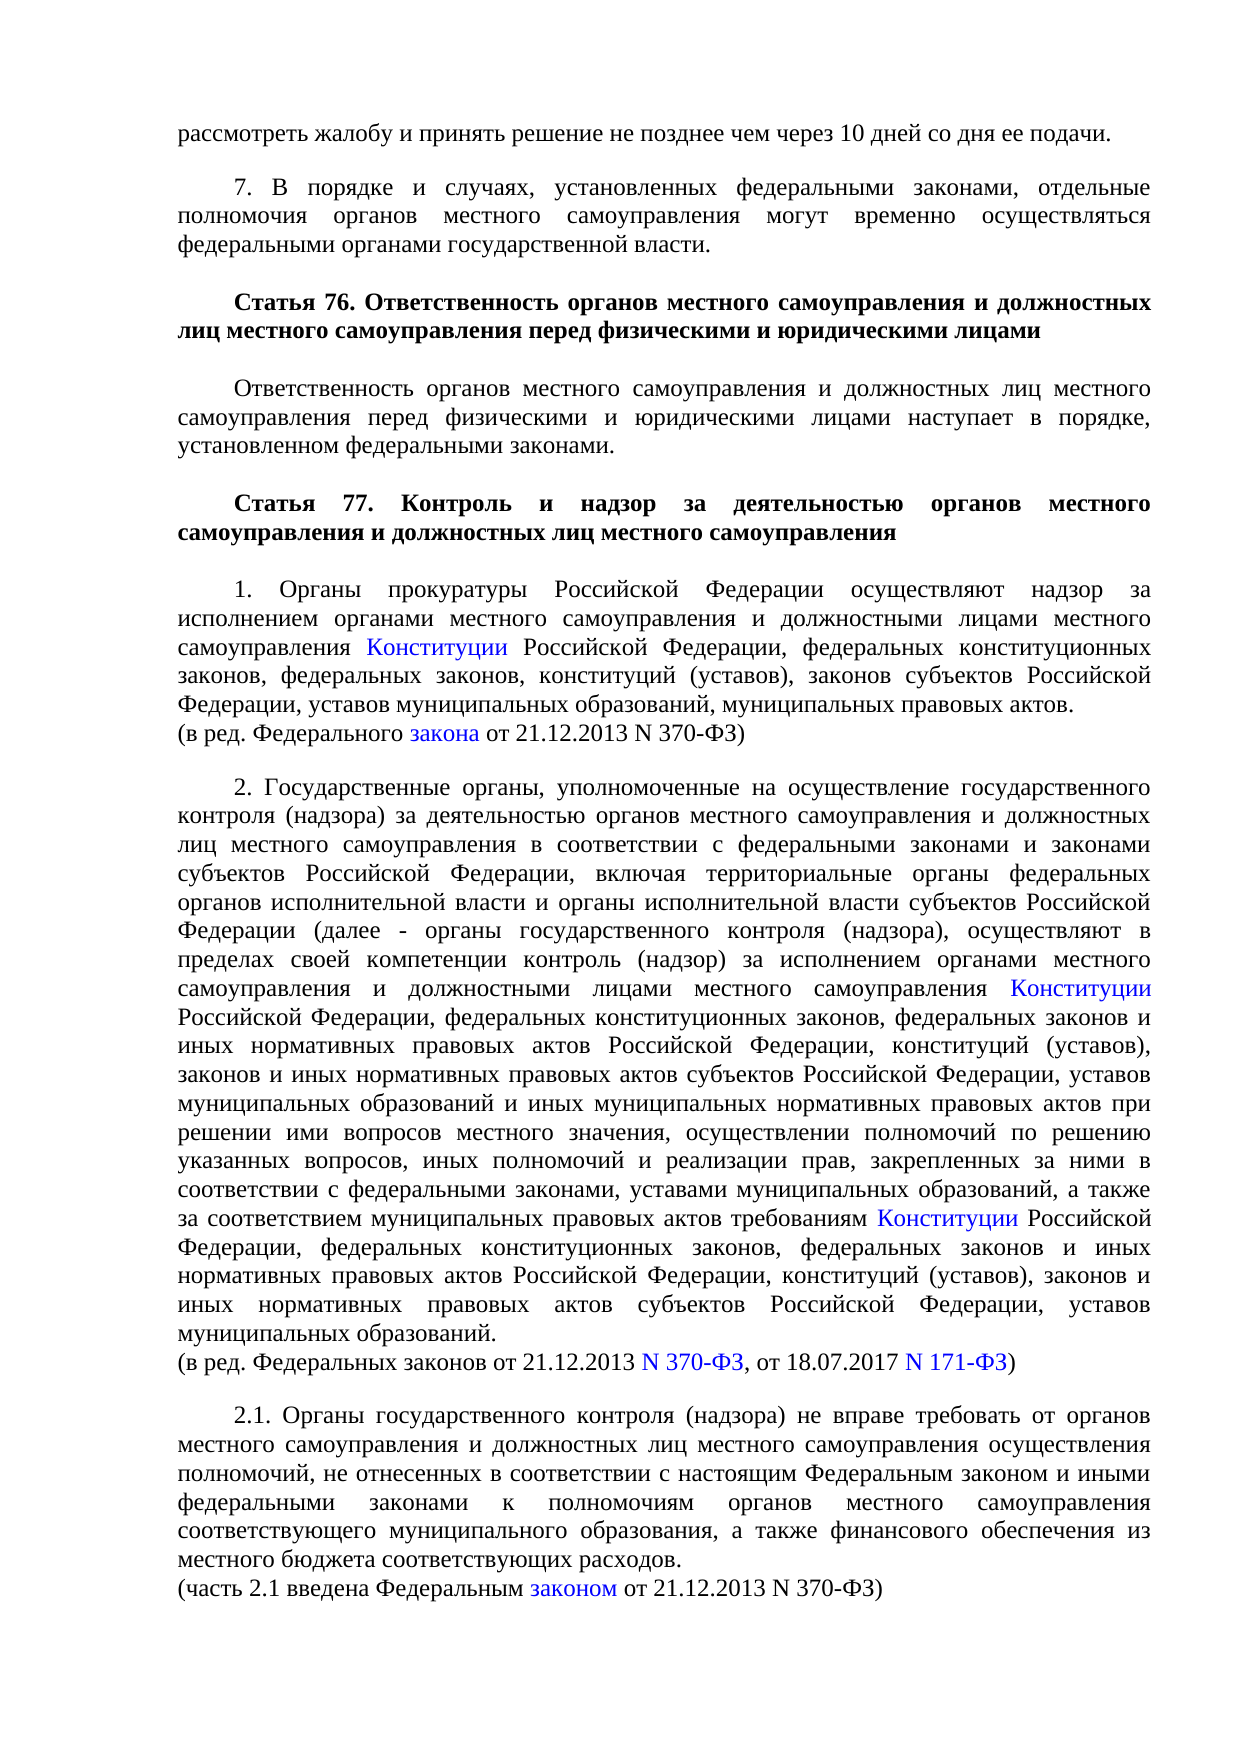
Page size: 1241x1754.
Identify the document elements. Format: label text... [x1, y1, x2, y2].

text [177, 118, 1152, 147]
text 7. В порядке и случаях, установленных федеральными законами, отдельные полномочия органов местного самоуправления могут временно осуществляться федеральными органами государственной власти. [177, 172, 1152, 258]
title Статья 77. Контроль и надзор за деятельностью органов местного самоуправления и должностных лиц местного самоуправления [177, 488, 1152, 546]
text (часть 2.1 введена Федеральным законом от 21.12.2013 N 370-ФЗ) [177, 1573, 1152, 1602]
text 1. Органы прокуратуры Российской Федерации осуществляют надзор за исполнением органами местного самоуправления и должностными лицами местного самоуправления Конституции Российской Федерации, федеральных конституционных законов, федеральных законов, конституций (уставов), законов субъектов Российской Федерации, уставов муниципальных образований, муниципальных правовых актов. [177, 574, 1152, 718]
text 2.1. Органы государственного контроля (надзора) не вправе требовать от органов местного самоуправления и должностных лиц местного самоуправления осуществления полномочий, не отнесенных в соответствии с настоящим Федеральным законом и иными федеральными законами к полномочиям органов местного самоуправления соответствующего муниципального образования, а также финансового обеспечения из местного бюджета соответствующих расходов. [177, 1401, 1152, 1573]
title Статья 76. Ответственность органов местного самоуправления и должностных лиц местного самоуправления перед физическими и юридическими лицами [177, 287, 1152, 344]
text Ответственность органов местного самоуправления и должностных лиц местного самоуправления перед физическими и юридическими лицами наступает в порядке, установленном федеральными законами. [177, 373, 1152, 459]
text 2. Государственные органы, уполномоченные на осуществление государственного контроля (надзора) за деятельностью органов местного самоуправления и должностных лиц местного самоуправления в соответствии с федеральными законами и законами субъектов Российской Федерации, включая территориальные органы федеральных органов исполнительной власти и органы исполнительной власти субъектов Российской Федерации (далее - органы государственного контроля (надзора), осуществляют в пределах своей компетенции контроль (надзор) за исполнением органами местного самоуправления и должностными лицами местного самоуправления Конституции Российской Федерации, федеральных конституционных законов, федеральных законов и иных нормативных правовых актов Российской Федерации, конституций (уставов), законов и иных нормативных правовых актов субъектов Российской Федерации, уставов муниципальных образований и иных муниципальных нормативных правовых актов при решении ими вопросов местного значения, осуществлении полномочий по решению указанных вопросов, иных полномочий и реализации прав, закрепленных за ними в соответствии с федеральными законами, уставами муниципальных образований, а также за соответствием муниципальных правовых актов требованиям Конституции Российской Федерации, федеральных конституционных законов, федеральных законов и иных нормативных правовых актов Российской Федерации, конституций (уставов), законов и иных нормативных правовых актов субъектов Российской Федерации, уставов муниципальных образований. [177, 772, 1152, 1347]
text (в ред. Федерального закона от 21.12.2013 N 370-ФЗ) [177, 718, 1152, 747]
text (в ред. Федеральных законов от 21.12.2013 N 370-ФЗ, от 18.07.2017 N 171-ФЗ) [177, 1347, 1152, 1376]
